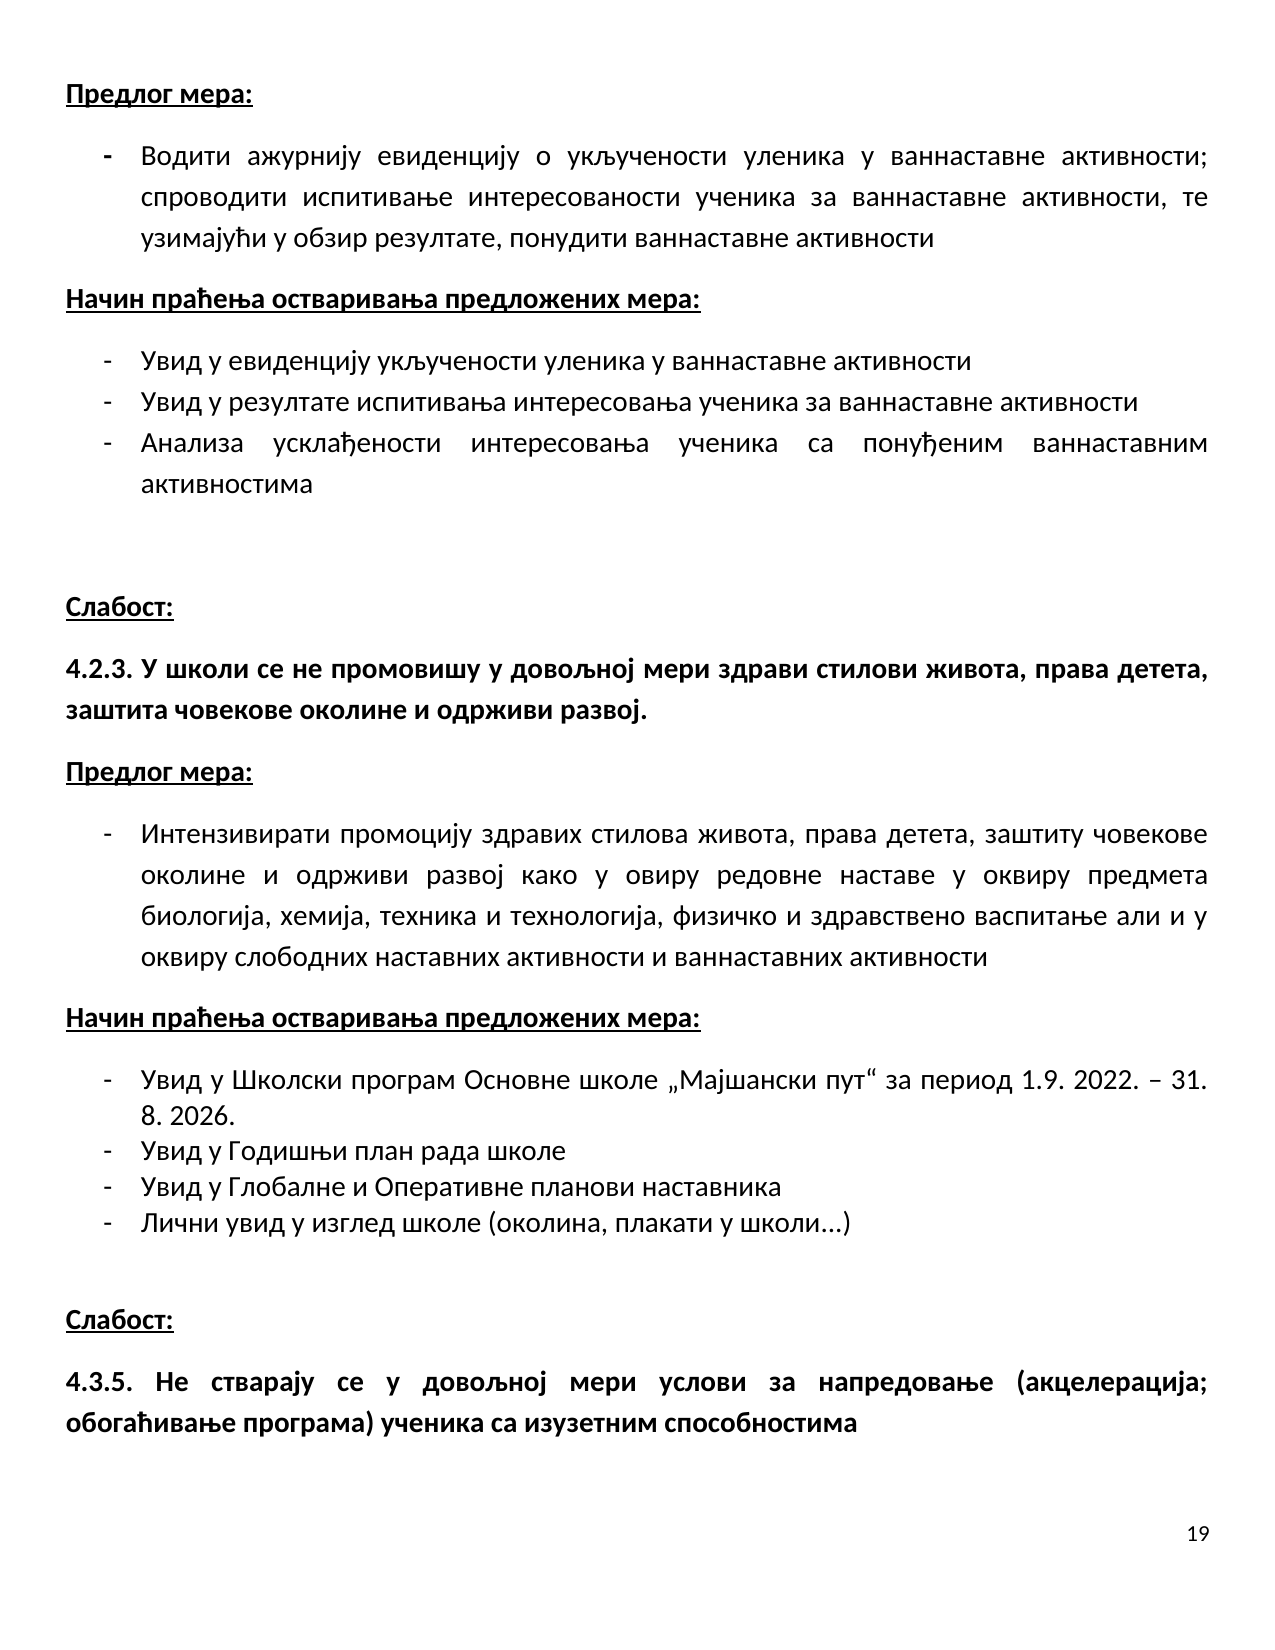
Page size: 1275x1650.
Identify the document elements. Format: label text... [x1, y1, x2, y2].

list Лични увид у изглед школе (околина, плакати у школи...) [103, 1204, 1209, 1239]
text 4.3.5. Не стварају се у довољној мери услови за напредовање (акцелерација; обогаћивање програма) ученика са изузетним способностима [66, 1363, 1209, 1439]
text Слабост: [66, 1301, 1209, 1337]
list Водити ажурнију евиденцију о укључености уленика у ваннаставне активности; спроводити испитивање интересованости ученика за ваннаставне активности, те узимајући у обзир резултате, понудити ваннаставне активности [103, 137, 1209, 254]
text Предлог мера: [66, 75, 1209, 111]
list Увид у Глобалне и Оперативне планови наставника [103, 1168, 1209, 1204]
list Увид у резултате испитивања интересовања ученика за ваннаставне активности [103, 383, 1209, 419]
text Начин праћења остваривања предложених мера: [66, 999, 1209, 1035]
text Предлог мера: [66, 753, 1209, 789]
list Увид у евиденцију укључености уленика у ваннаставне активности [103, 342, 1209, 378]
text 4.2.3. У школи се не промовишу у довољној мери здрави стилови живота, права детета, заштита човекове околине и одрживи развој. [66, 650, 1209, 727]
list Интензивирати промоцију здравих стилова живота, права детета, заштиту човекове околине и одрживи развој како у овиру редовне наставе у оквиру предмета биологија, хемија, техника и технологија, физичко и здравствено васпитање али и у оквиру слободних наставних активности и ваннаставних активности [103, 815, 1209, 973]
list Увид у Годишњи план рада школе [103, 1132, 1209, 1168]
text Слабост: [66, 588, 1209, 624]
text Начин праћења остваривања предложених мера: [66, 280, 1209, 316]
list Анализа усклађености интересовања ученика са понуђеним ваннаставним активностима [103, 424, 1209, 501]
list Увид у Школски програм Основне школе „Мајшански пут“ за период 1.9. 2022. – 31. 8. 2026. [103, 1061, 1209, 1132]
